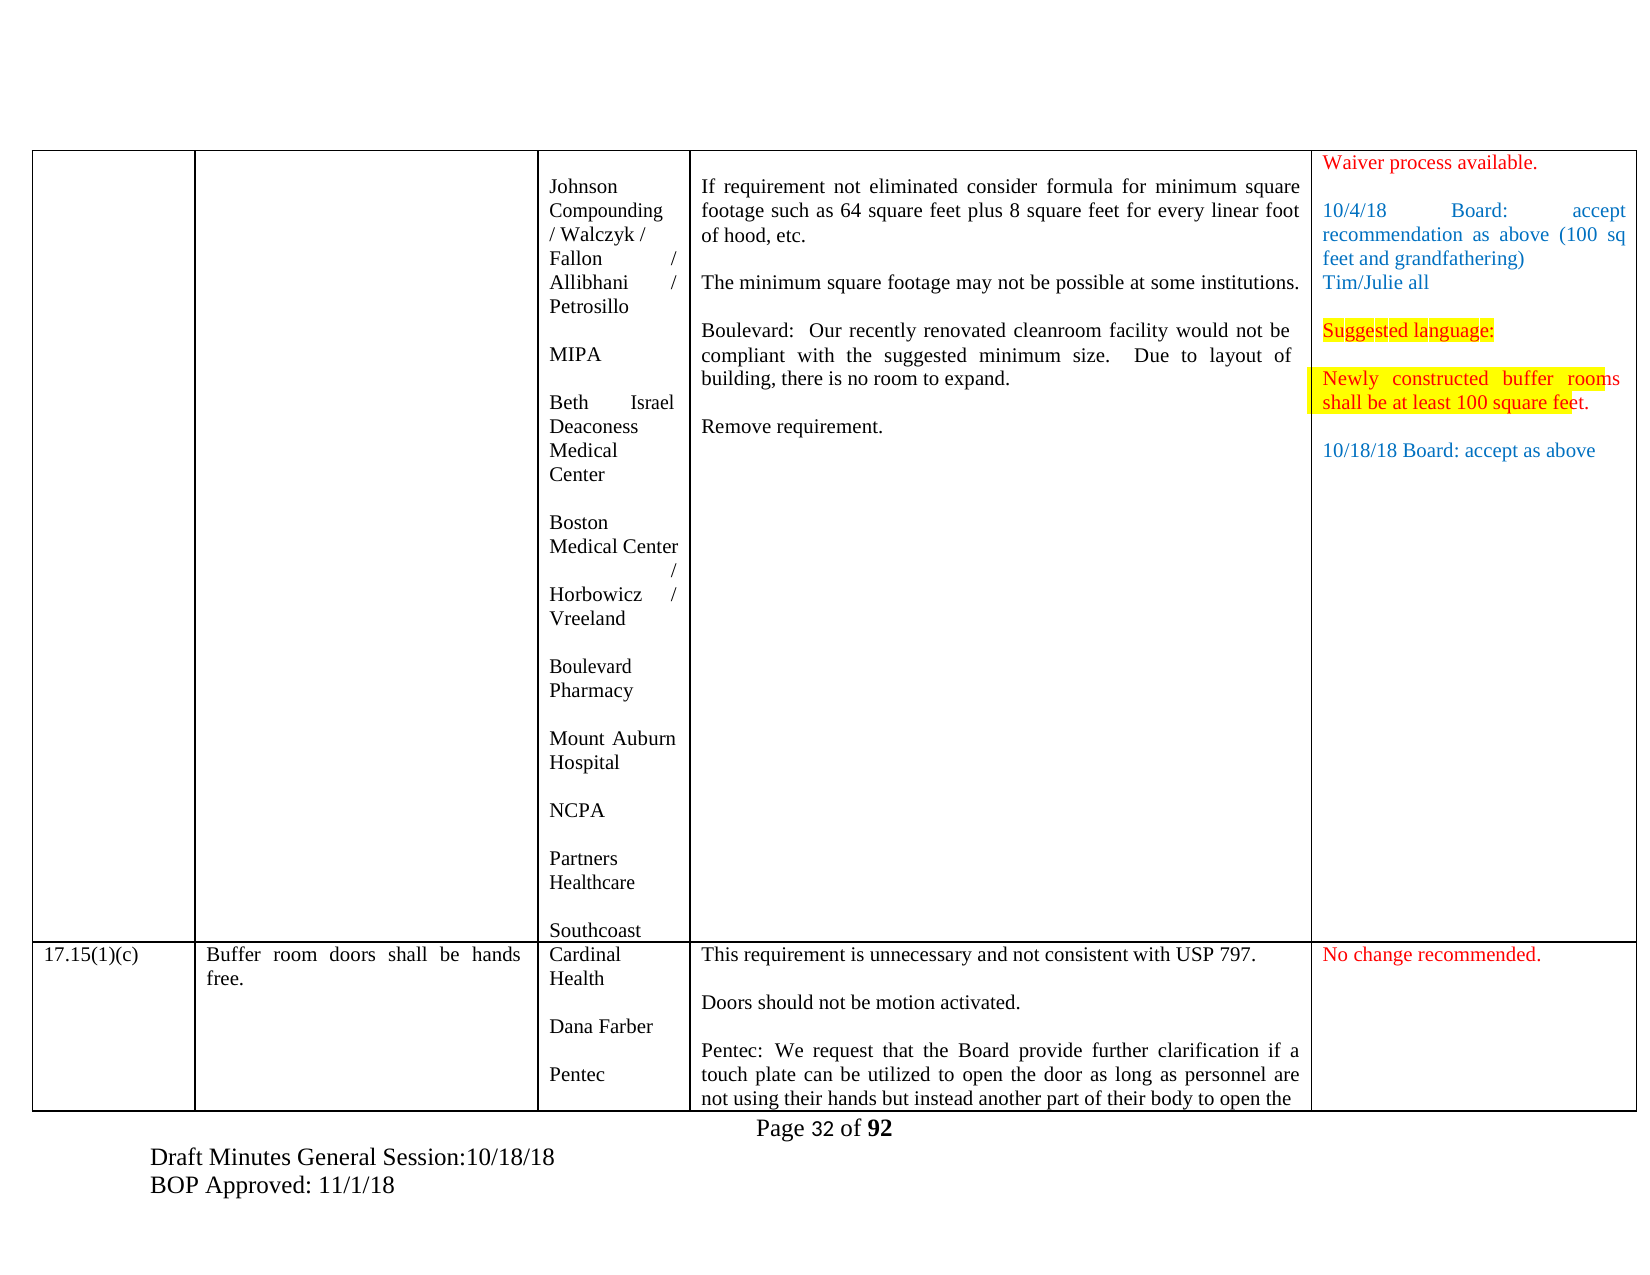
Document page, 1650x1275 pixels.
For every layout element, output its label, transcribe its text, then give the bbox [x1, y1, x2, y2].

table_cell 17.15(1)(c) [33, 943, 194, 1110]
table_header Johnson Compounding / Walczyk / Fallon / Allibhani / Petrosillo MIPA Beth Israel Deaconess Medical Center Boston Medical Center / Horbowicz / Vreeland Boulevard Pharmacy Mount Auburn Hospital NCPA Partners Healthcare Southcoast [539, 151, 689, 941]
table_header [196, 151, 537, 941]
table_cell This requirement is unnecessary and not consistent with USP 797. Doors should not be motion activated. Pentec: We request that the Board provide further clarification if a touch plate can be utilized to open the door as long as personnel are not using their hands but instead another part of their body to open the [691, 943, 1311, 1110]
table_cell No change recommended. [1312, 943, 1636, 1110]
table_cell Cardinal Health Dana Farber Pentec [539, 943, 689, 1110]
table_header Waiver process available. 10/4/18 Board: accept recommendation as above (100 sq feet and grandfathering) Tim/Julie all Suggested language: Newly constructed buffer rooms shall be at least 100 square feet. 10/18/18 Board: accept as above [1312, 151, 1636, 941]
table_header [33, 151, 194, 941]
table_header If requirement not eliminated consider formula for minimum square footage such as 64 square feet plus 8 square feet for every linear foot of hood, etc. The minimum square footage may not be possible at some institutions. Boulevard: Our recently renovated cleanroom facility would not be compliant with the suggested minimum size. Due to layout of building, there is no room to expand. Remove requirement. [691, 151, 1311, 941]
table_cell Buffer room doors shall be hands free. [196, 943, 537, 1110]
